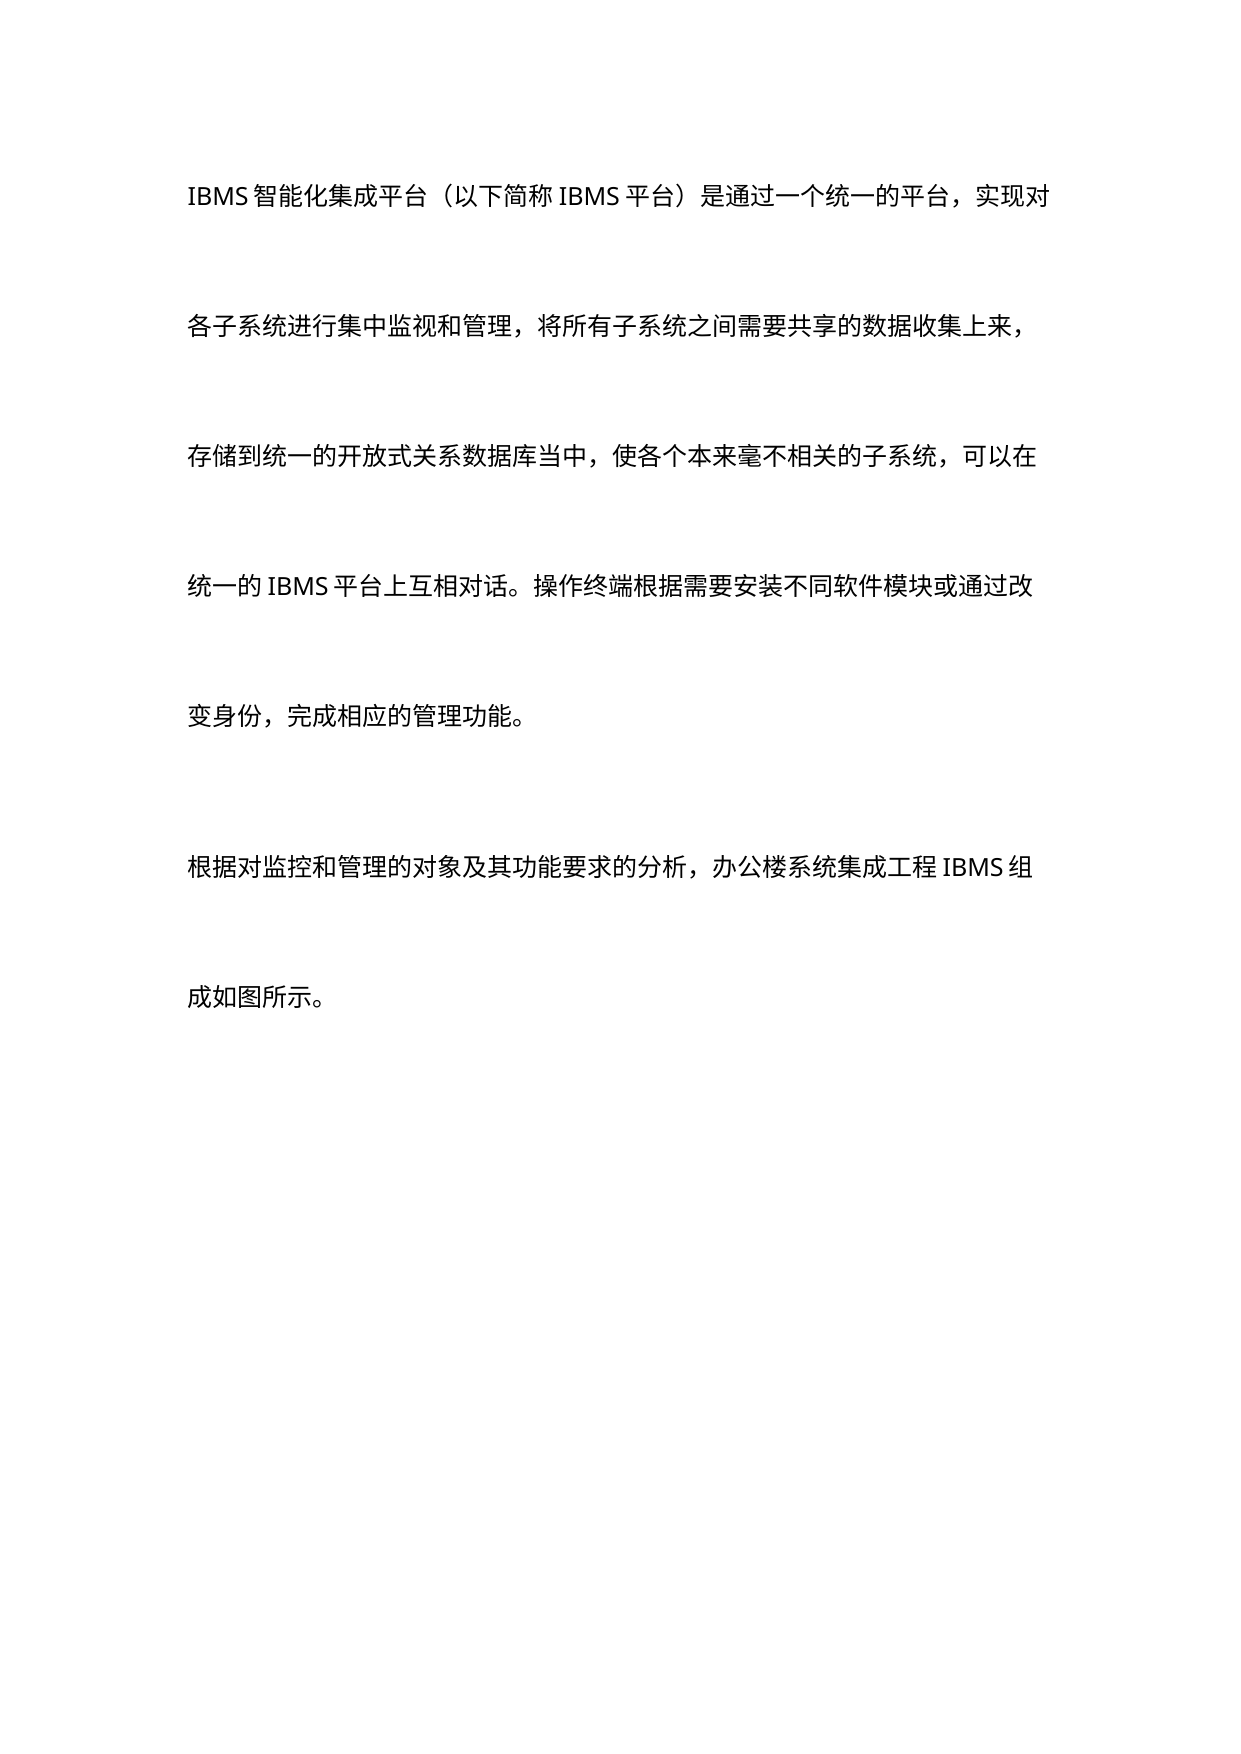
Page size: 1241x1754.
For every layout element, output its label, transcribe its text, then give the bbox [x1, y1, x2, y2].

text IBMS智能化集成平台（以下简称IBMS平台）是通过一个统一的平台，实现对各子系统进行集中监视和管理，将所有子系统之间需要共享的数据收集上来，存储到统一的开放式关系数据库当中，使各个本来毫不相关的子系统，可以在统一的IBMS平台上互相对话。操作终端根据需要安装不同软件模块或通过改变身份，完成相应的管理功能。 [187, 162, 1053, 747]
text 根据对监控和管理的对象及其功能要求的分析，办公楼系统集成工程IBMS组成如图所示。 [187, 833, 1053, 1028]
